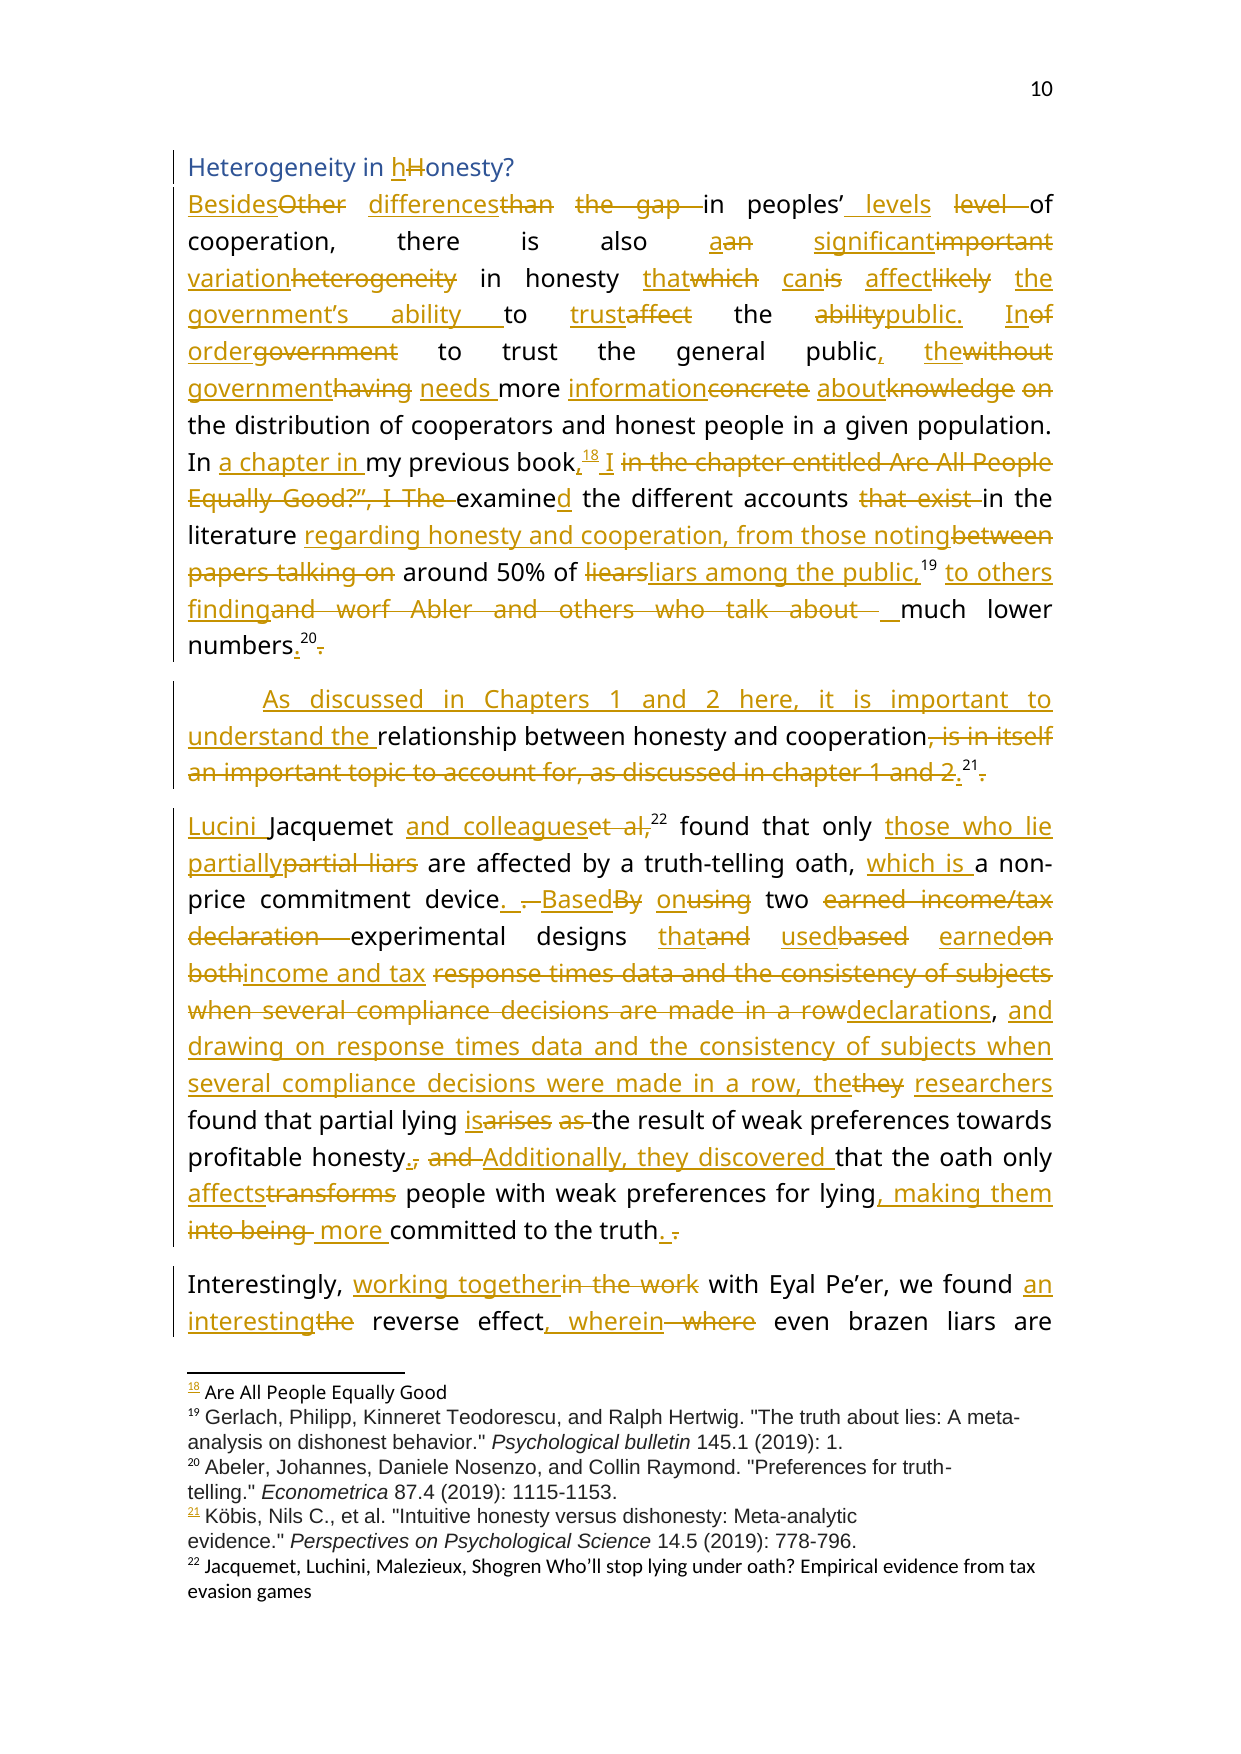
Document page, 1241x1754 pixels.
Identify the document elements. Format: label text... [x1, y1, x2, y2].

text Jacquemet found that only are affected by a truth-telling oath, a non-price commitment device two experimental designs , found that partial lying the result of weak preferences towards profitable honesty that the oath only people with weak preferences for lyingcommitted to the truth [187, 1059, 1053, 1247]
text relationship between honesty and cooperation [187, 681, 1053, 789]
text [187, 1266, 1053, 1337]
subtitle Heterogeneity in onesty? [187, 150, 1053, 184]
text Jacquemet found that only are affected by a truth-telling oath, a non-price commitment device two experimental designs , found that partial lying the result of weak preferences towards profitable honesty that the oath only people with weak preferences for lyingcommitted to the truth [187, 808, 1053, 1058]
text in peoples’ of cooperation, there is also in honesty to the to trust the general public more the distribution of cooperators and honest people in a given population. In my previous book examine the different accounts in the literature around 50% of much lower numbers [187, 187, 1053, 662]
